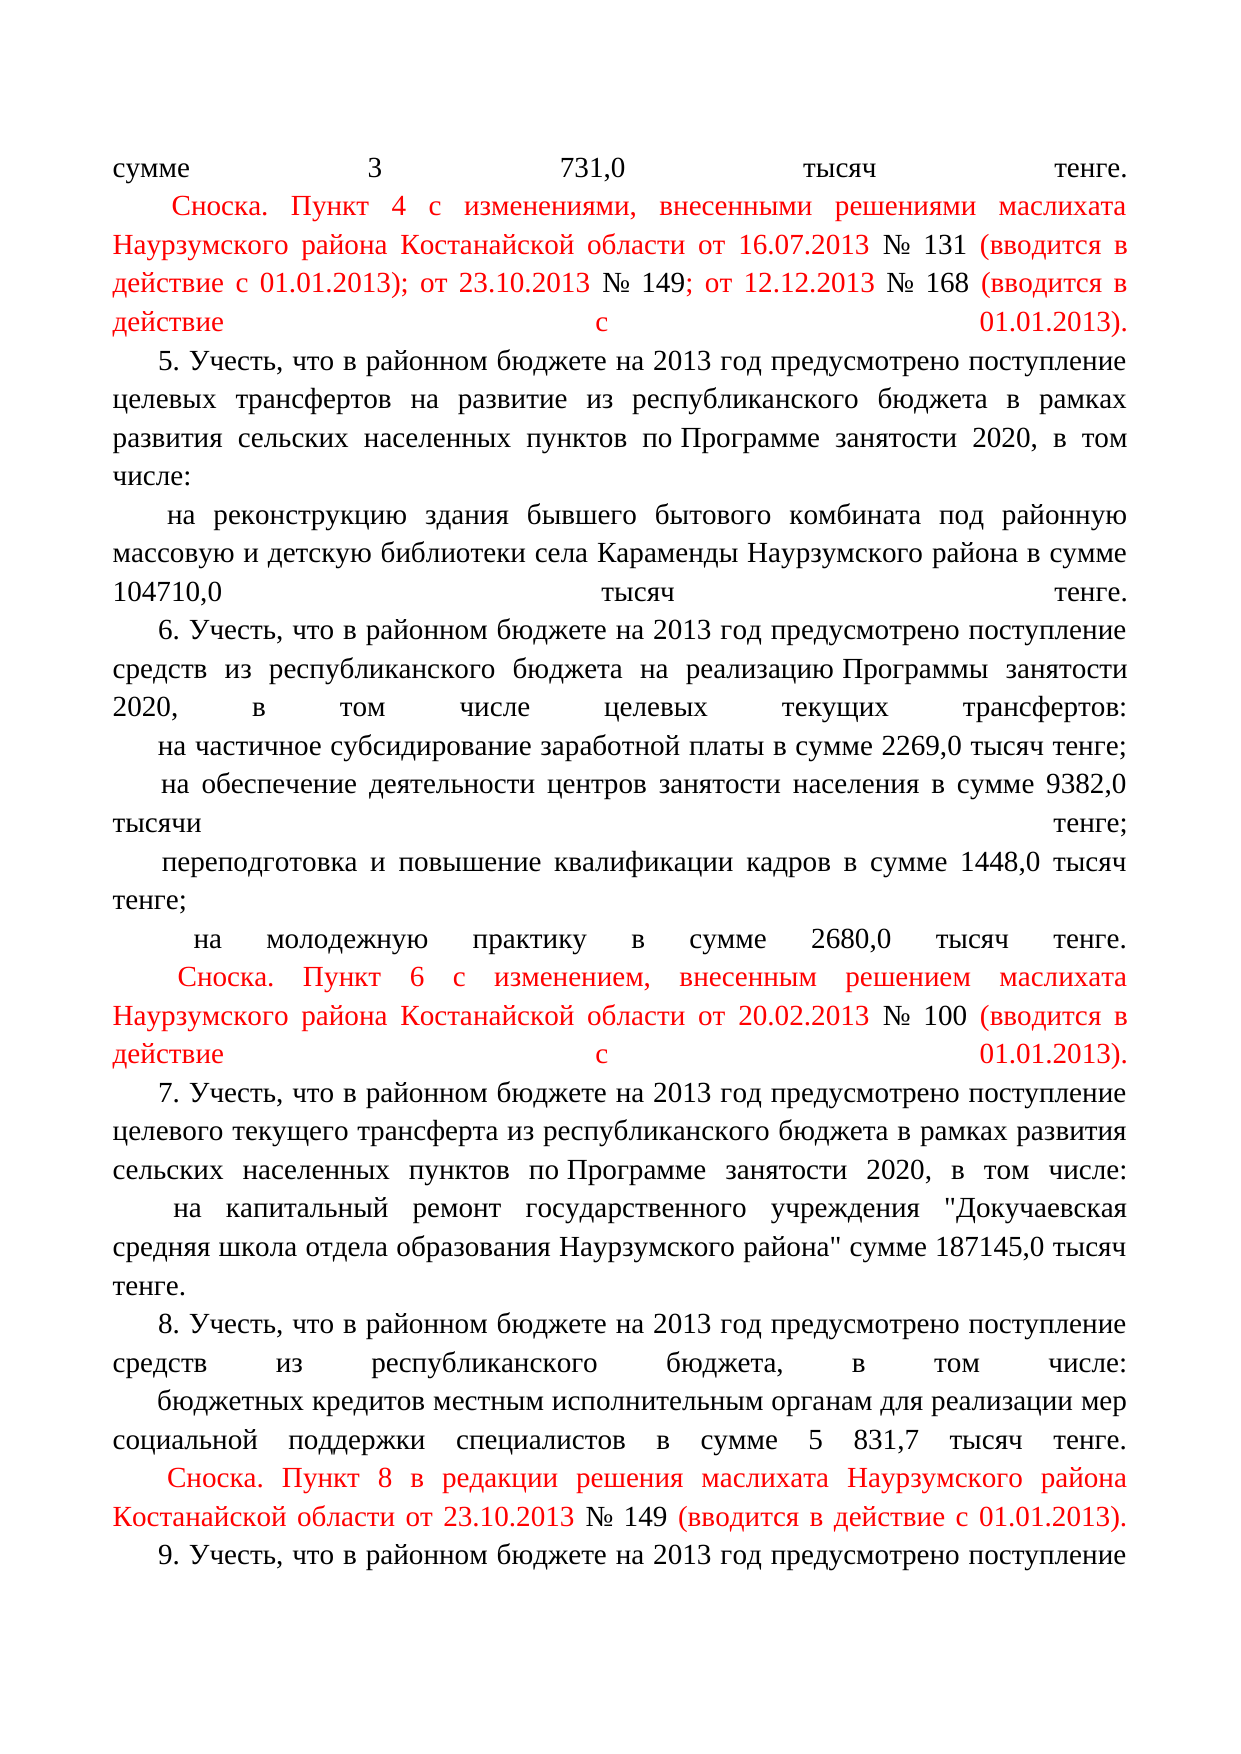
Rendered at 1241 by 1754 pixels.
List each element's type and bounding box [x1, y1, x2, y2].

text [112, 150, 1128, 1571]
